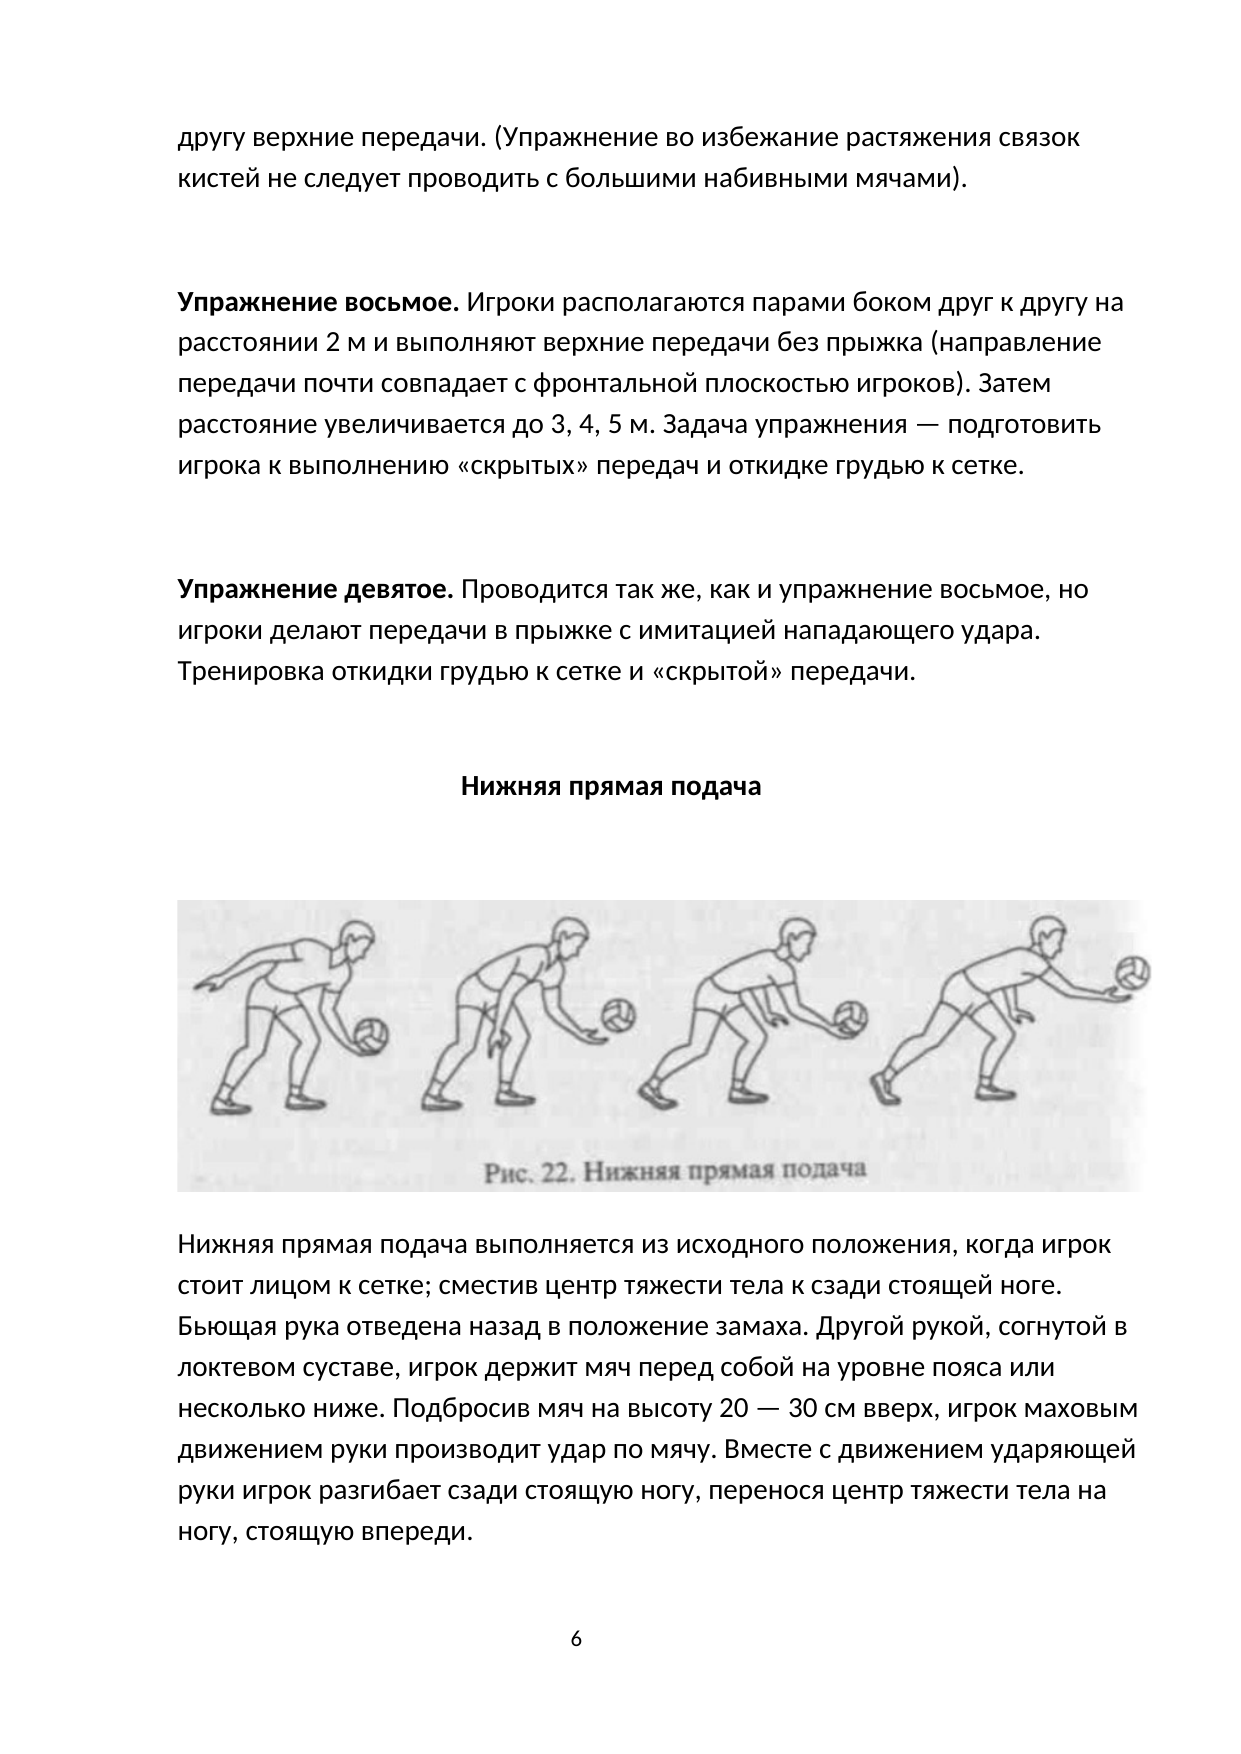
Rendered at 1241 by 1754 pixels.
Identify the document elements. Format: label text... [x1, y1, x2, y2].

text Нижняя прямая подача выполняется из исходного положения, когда игрок стоит лицом к сетке; сместив центр тяжести тела к сзади стоящей ноге. Бьющая рука отведена назад в положение замаха. Другой рукой, согнутой в локтевом суставе, игрок держит мяч перед собой на уровне пояса или несколько ниже. Подбросив мяч на высоту 20 — 30 см вверх, игрок маховым движением руки производит удар по мячу. Вместе с движением ударяющей руки игрок разгибает сзади стоящую ногу, перенося центр тяжести тела на ногу, стоящую впереди. [177, 1225, 1152, 1548]
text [177, 118, 1152, 195]
text Нижняя прямая подача [177, 767, 1152, 802]
text Упражнение девятое. Проводится так же, как и упражнение восьмое, но игроки делают передачи в прыжке с имитацией нападающего удара. Тренировка откидки грудью к сетке и «скрытой» передачи. [177, 570, 1152, 687]
picture [177, 900, 1152, 1192]
text Упражнение восьмое. Игроки располагаются парами боком друг к другу на расстоянии 2 м и выполняют верхние передачи без прыжка (направление передачи почти совпадает с фронтальной плоскостью игроков). Затем расстояние увеличивается до 3, 4, 5 м. Задача упражнения — подготовить игрока к выполнению «скрытых» передач и откидке грудью к сетке. [177, 283, 1152, 482]
